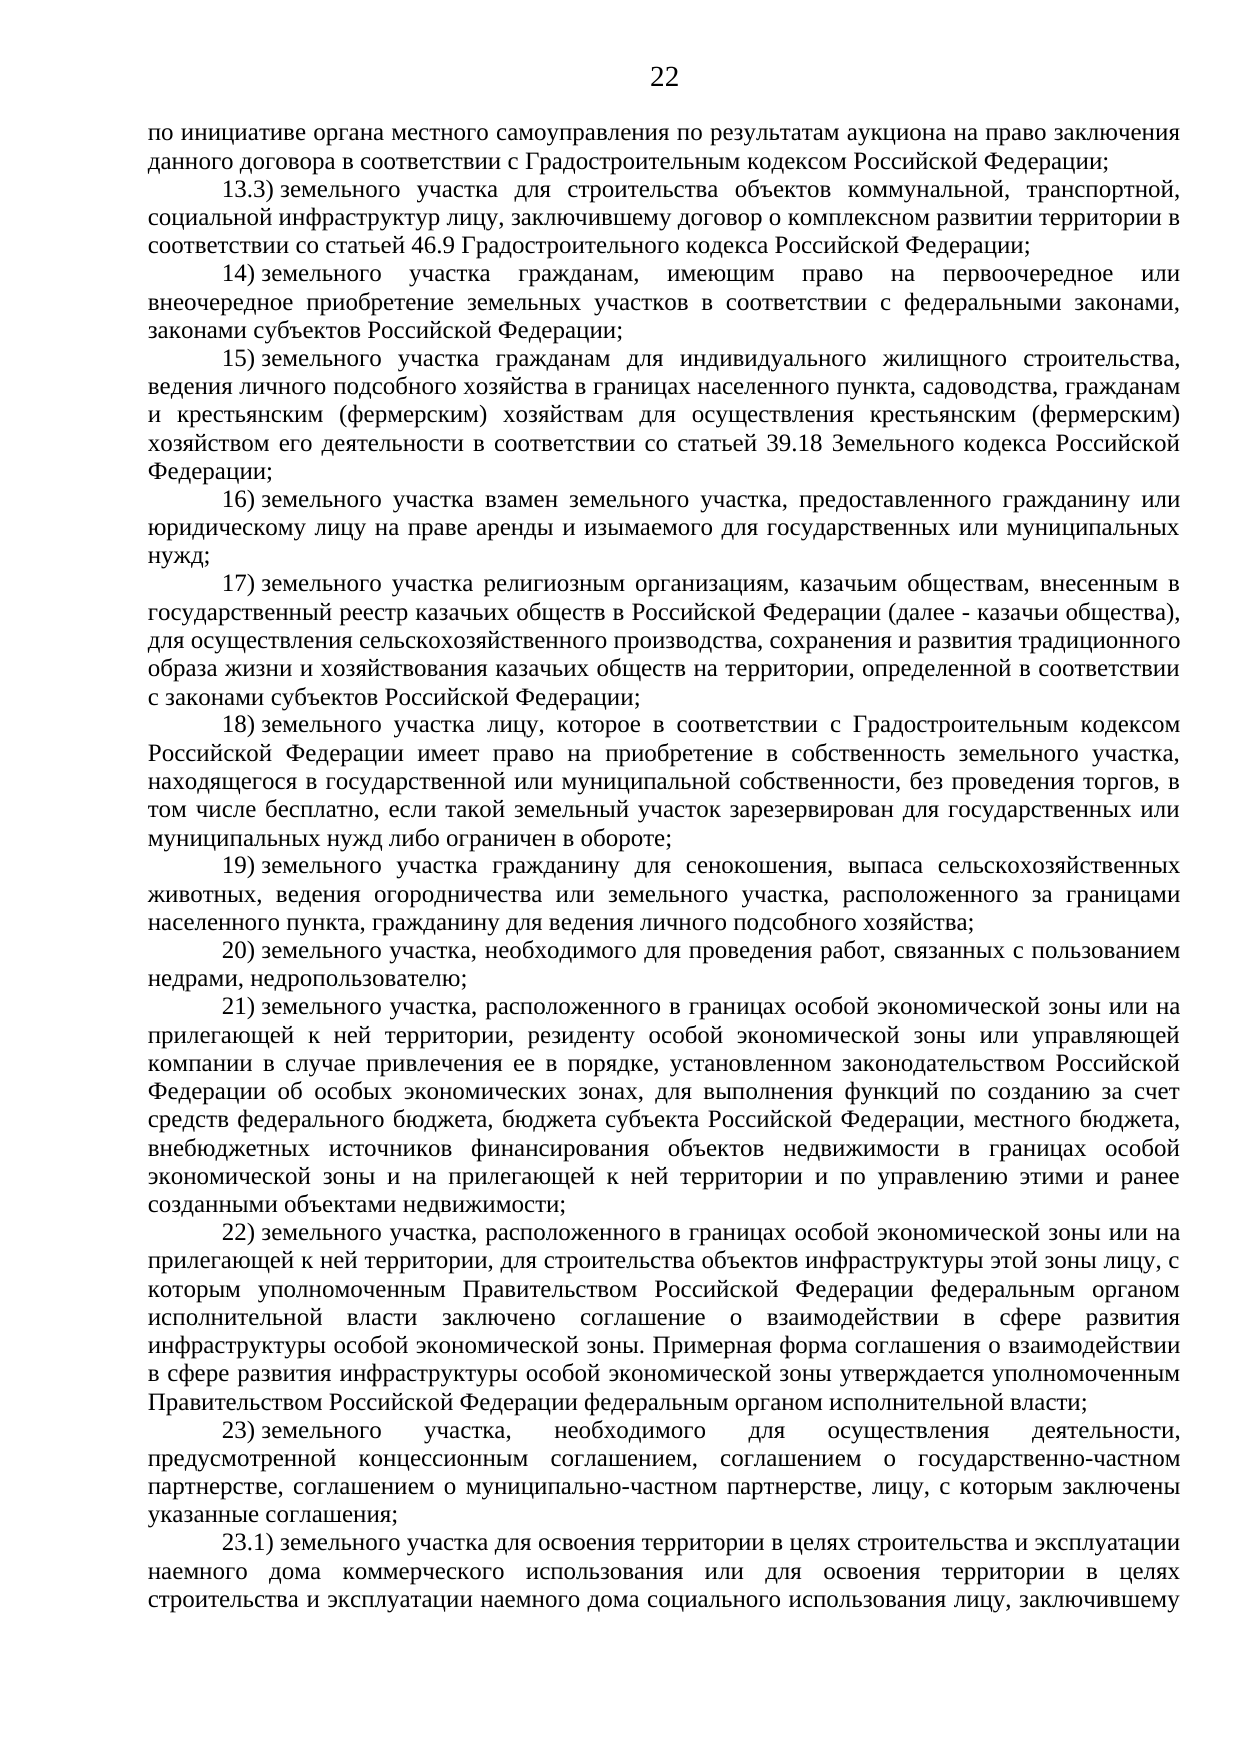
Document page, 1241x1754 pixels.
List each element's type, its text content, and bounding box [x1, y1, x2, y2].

text 23) земельного участка, необходимого для осуществления деятельности, предусмотренной концессионным соглашением, соглашением о государственно-частном партнерстве, соглашением о муниципально-частном партнерстве, лицу, с которым заключены указанные соглашения; [148, 1416, 1181, 1528]
text 15) земельного участка гражданам для индивидуального жилищного строительства, ведения личного подсобного хозяйства в границах населенного пункта, садоводства, гражданам и крестьянским (фермерским) хозяйствам для осуществления крестьянским (фермерским) хозяйством его деятельности в соответствии со статьей 39.18 Земельного кодекса Российской Федерации; [148, 344, 1181, 485]
text 17) земельного участка религиозным организациям, казачьим обществам, внесенным в государственный реестр казачьих обществ в Российской Федерации (далее - казачьи общества), для осуществления сельскохозяйственного производства, сохранения и развития традиционного образа жизни и хозяйствования казачьих обществ на территории, определенной в соответствии с законами субъектов Российской Федерации; [148, 569, 1181, 710]
text 20) земельного участка, необходимого для проведения работ, связанных с пользованием недрами, недропользователю; [148, 936, 1181, 992]
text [148, 1528, 1181, 1613]
text 19) земельного участка гражданину для сенокошения, выпаса сельскохозяйственных животных, ведения огородничества или земельного участка, расположенного за границами населенного пункта, гражданину для ведения личного подсобного хозяйства; [148, 851, 1181, 936]
text 18) земельного участка лицу, которое в соответствии с Градостроительным кодексом Российской Федерации имеет право на приобретение в собственность земельного участка, находящегося в государственной или муниципальной собственности, без проведения торгов, в том числе бесплатно, если такой земельный участок зарезервирован для государственных или муниципальных нужд либо ограничен в обороте; [148, 710, 1181, 851]
text 21) земельного участка, расположенного в границах особой экономической зоны или на прилегающей к ней территории, резиденту особой экономической зоны или управляющей компании в случае привлечения ее в порядке, установленном законодательством Российской Федерации об особых экономических зонах, для выполнения функций по созданию за счет средств федерального бюджета, бюджета субъекта Российской Федерации, местного бюджета, внебюджетных источников финансирования объектов недвижимости в границах особой экономической зоны и на прилегающей к ней территории и по управлению этими и ранее созданными объектами недвижимости; [148, 992, 1181, 1218]
text 22) земельного участка, расположенного в границах особой экономической зоны или на прилегающей к ней территории, для строительства объектов инфраструктуры этой зоны лицу, с которым уполномоченным Правительством Российской Федерации федеральным органом исполнительной власти заключено соглашение о взаимодействии в сфере развития инфраструктуры особой экономической зоны. Примерная форма соглашения о взаимодействии в сфере развития инфраструктуры особой экономической зоны утверждается уполномоченным Правительством Российской Федерации федеральным органом исполнительной власти; [148, 1218, 1181, 1416]
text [148, 118, 1181, 174]
text 13.3) земельного участка для строительства объектов коммунальной, транспортной, социальной инфраструктур лицу, заключившему договор о комплексном развитии территории в соответствии со статьей 46.9 Градостроительного кодекса Российской Федерации; [148, 174, 1181, 259]
text 14) земельного участка гражданам, имеющим право на первоочередное или внеочередное приобретение земельных участков в соответствии с федеральными законами, законами субъектов Российской Федерации; [148, 259, 1181, 344]
text 16) земельного участка взамен земельного участка, предоставленного гражданину или юридическому лицу на праве аренды и изымаемого для государственных или муниципальных нужд; [148, 485, 1181, 569]
